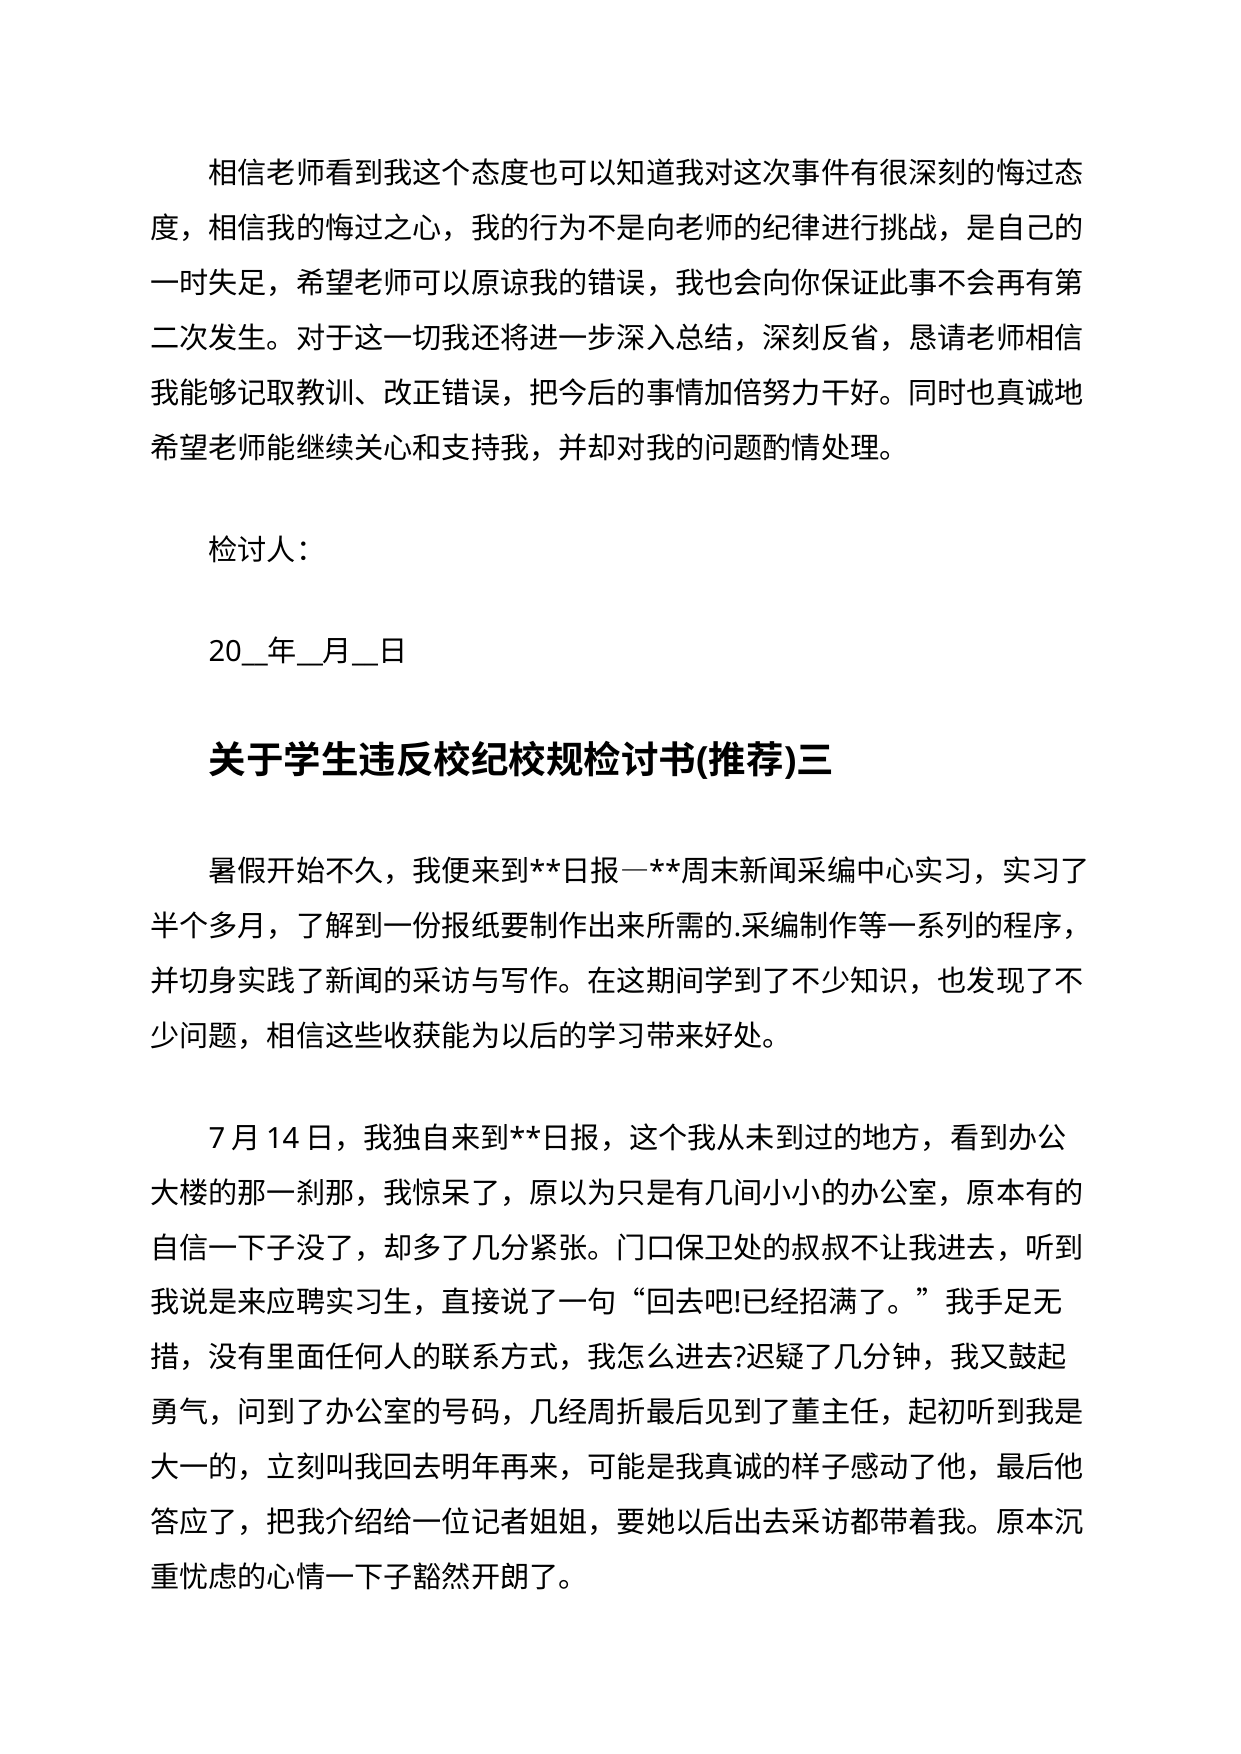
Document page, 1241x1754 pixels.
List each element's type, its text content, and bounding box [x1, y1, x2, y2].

text 暑假开始不久，我便来到**日报—**周末新闻采编中心实习，实习了半个多月，了解到一份报纸要制作出来所需的.采编制作等一系列的程序，并切身实践了新闻的采访与写作。在这期间学到了不少知识，也发现了不少问题，相信这些收获能为以后的学习带来好处。 [150, 848, 1090, 1055]
text 关于学生违反校纪校规检讨书(推荐)三 [150, 730, 1090, 784]
text 检讨人： [150, 526, 1090, 568]
text 相信老师看到我这个态度也可以知道我对这次事件有很深刻的悔过态度，相信我的悔过之心，我的行为不是向老师的纪律进行挑战，是自己的一时失足，希望老师可以原谅我的错误，我也会向你保证此事不会再有第二次发生。对于这一切我还将进一步深入总结，深刻反省，恳请老师相信我能够记取教训、改正错误，把今后的事情加倍努力干好。同时也真诚地希望老师能继续关心和支持我，并却对我的问题酌情处理。 [150, 150, 1090, 467]
text 20__年__月__日 [150, 628, 1090, 670]
text 7月14日，我独自来到**日报，这个我从未到过的地方，看到办公大楼的那一刹那，我惊呆了，原以为只是有几间小小的办公室，原本有的自信一下子没了，却多了几分紧张。门口保卫处的叔叔不让我进去，听到我说是来应聘实习生，直接说了一句“回去吧!已经招满了。”我手足无措，没有里面任何人的联系方式，我怎么进去?迟疑了几分钟，我又鼓起勇气，问到了办公室的号码，几经周折最后见到了董主任，起初听到我是大一的，立刻叫我回去明年再来，可能是我真诚的样子感动了他，最后他答应了，把我介绍给一位记者姐姐，要她以后出去采访都带着我。原本沉重忧虑的心情一下子豁然开朗了。 [150, 1114, 1090, 1596]
